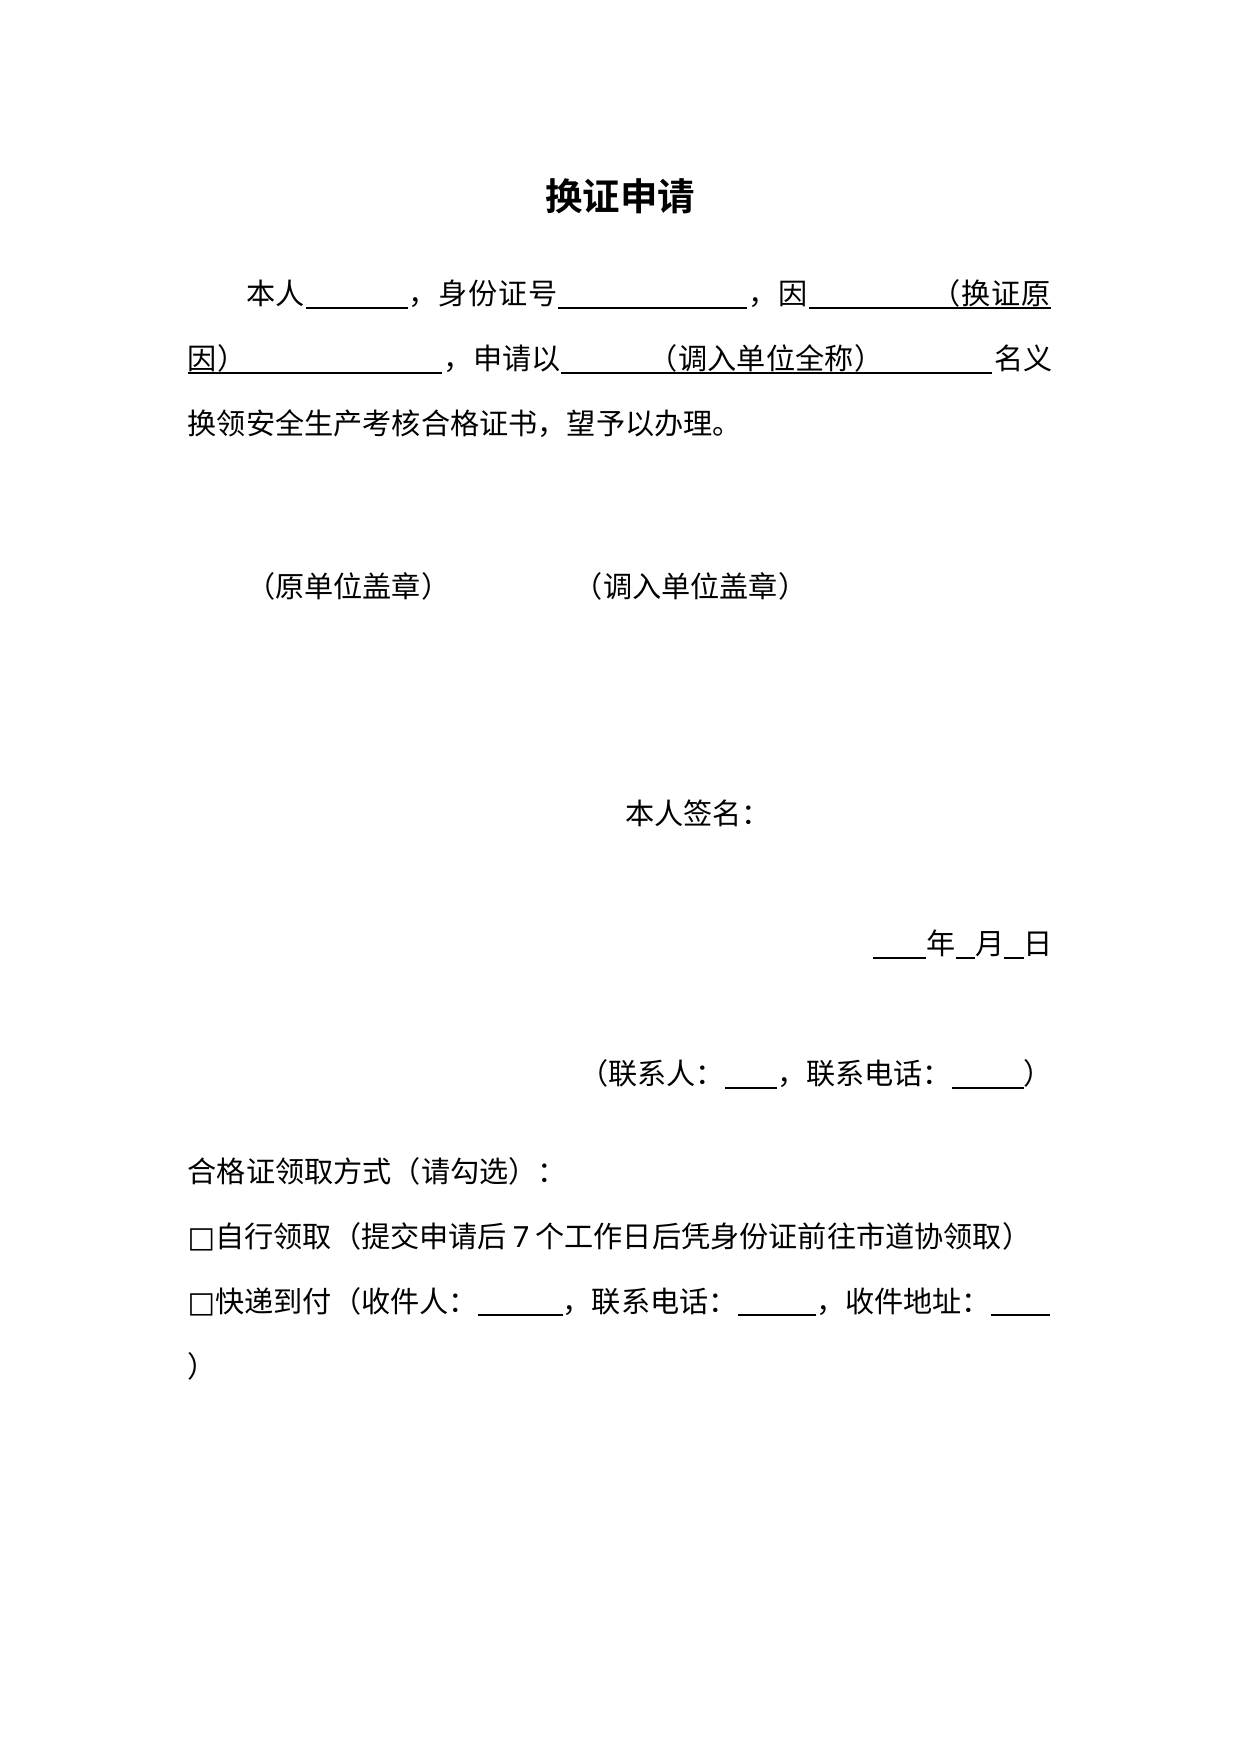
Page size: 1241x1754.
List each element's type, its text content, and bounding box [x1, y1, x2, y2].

text （原单位盖章） （调入单位盖章） [187, 552, 1053, 617]
text （联系人： ，联系电话： ） [187, 1039, 1053, 1104]
text 本人签名： [187, 779, 936, 844]
text 年 月 日 [187, 909, 1053, 974]
text 换证申请 [187, 162, 1053, 227]
text 本人 ，身份证号 ，因 （换证原因） ，申请以 （调入单位全称） 名义换领安全生产考核合格证书，望予以办理。 [187, 259, 1053, 454]
text □自行领取（提交申请后7个工作日后凭身份证前往市道协领取） [187, 1202, 1053, 1267]
text 合格证领取方式（请勾选）： [187, 1137, 1053, 1202]
text □快递到付（收件人： ，联系电话： ，收件地址： ） [187, 1267, 1053, 1397]
